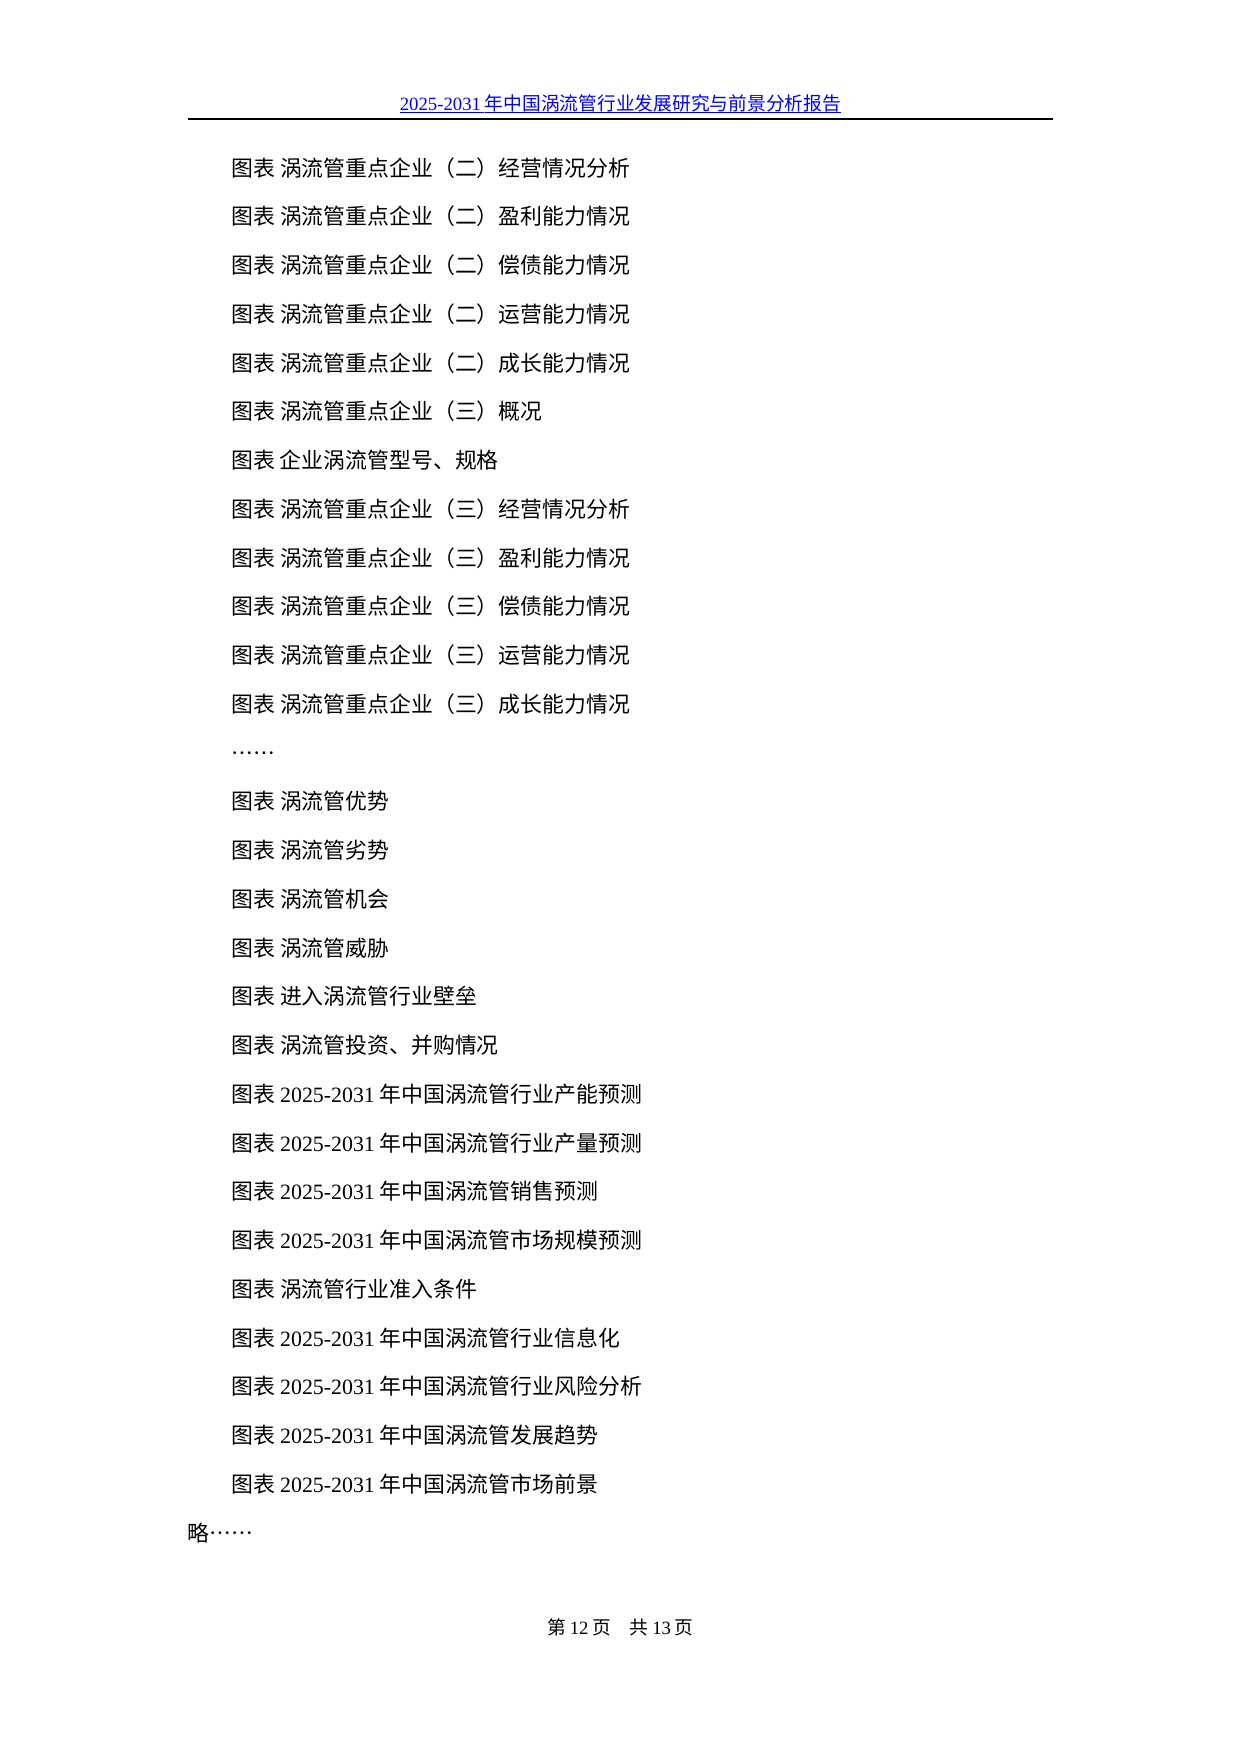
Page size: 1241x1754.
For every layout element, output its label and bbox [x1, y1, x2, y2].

text [187, 150, 1053, 1548]
